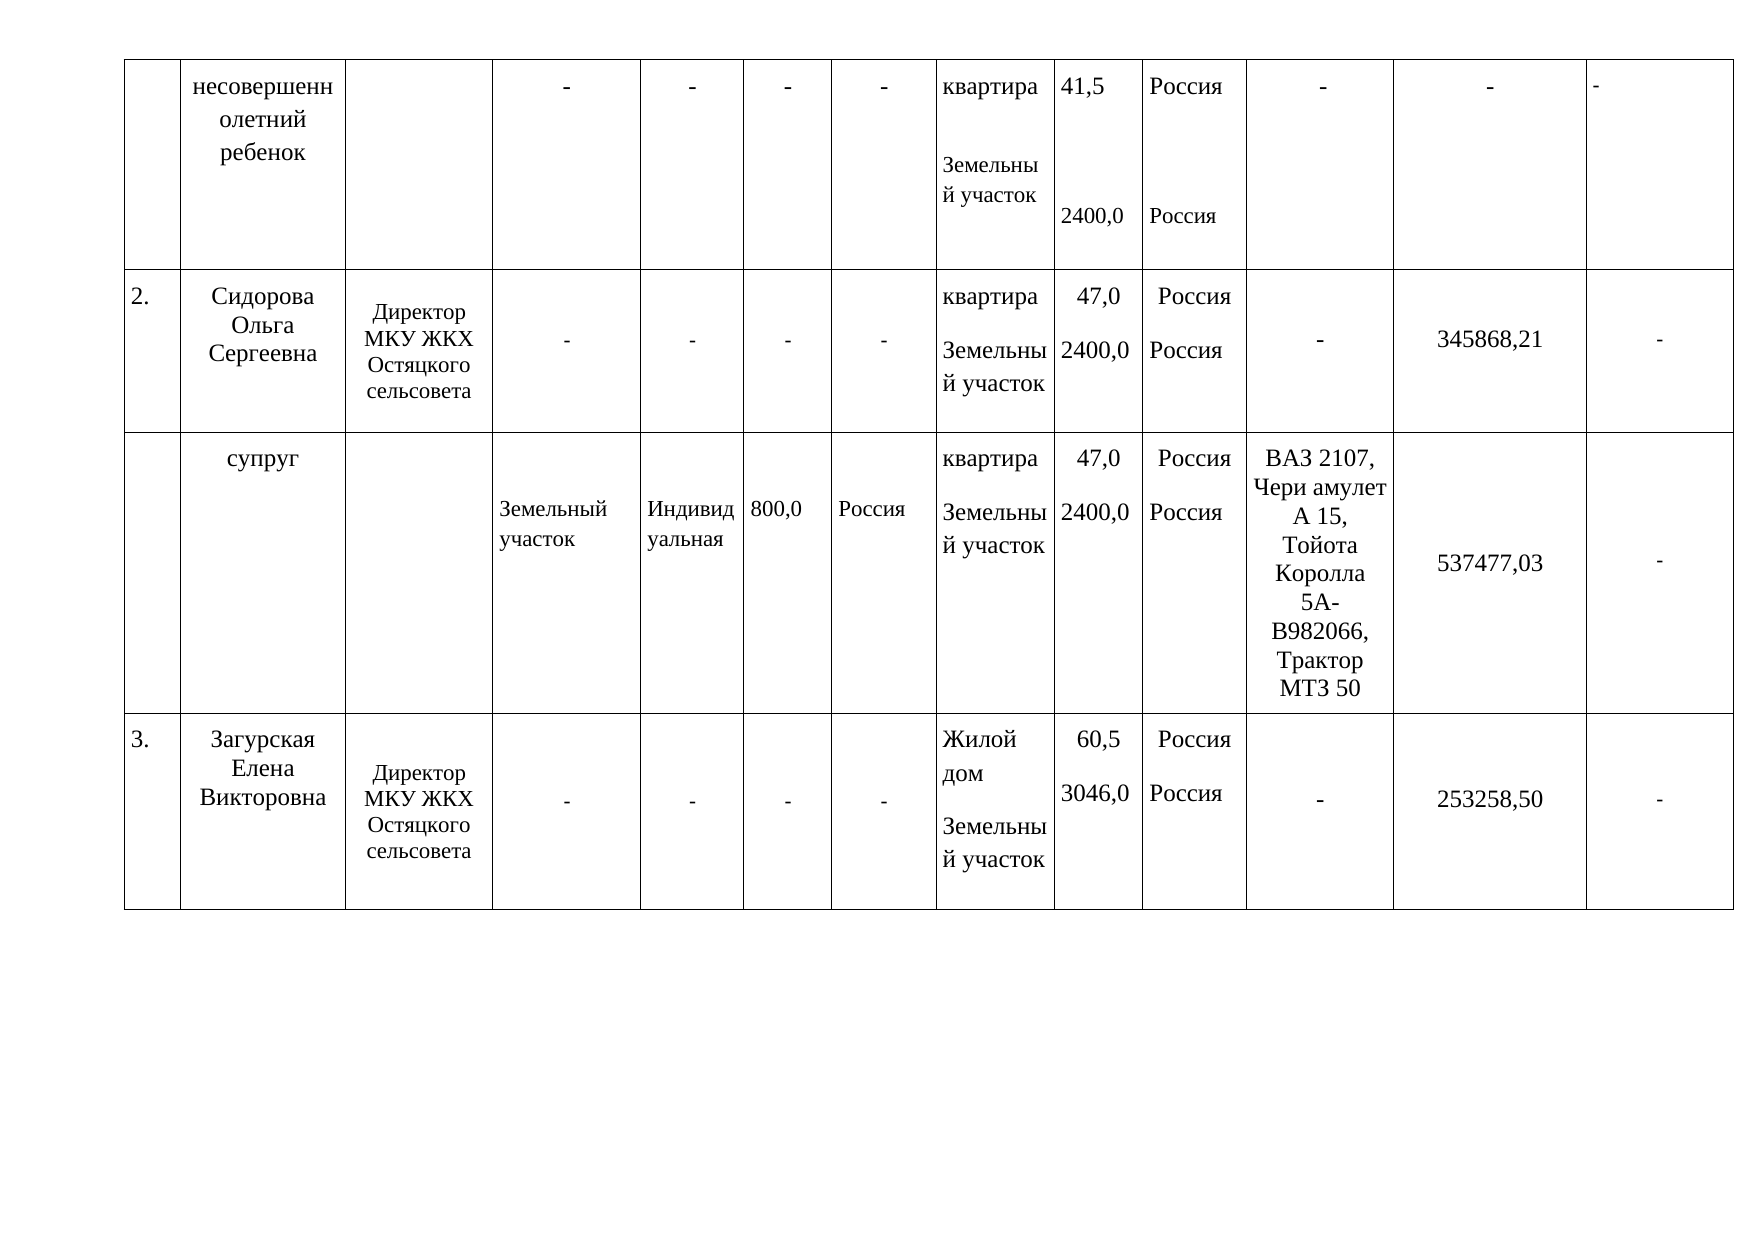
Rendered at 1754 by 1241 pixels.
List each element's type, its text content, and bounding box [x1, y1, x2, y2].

table_cell - [1247, 270, 1393, 432]
table_cell ВАЗ 2107, Чери амулет А 15, Тойота Королла 5А-В982066, Трактор МТЗ 50 [1247, 433, 1393, 713]
table_cell Жилой дом Земельный участок [937, 714, 1054, 908]
table_cell - [744, 714, 831, 908]
table_cell Россия Россия [1143, 270, 1246, 432]
table_cell - [493, 270, 640, 432]
table_cell - [641, 60, 743, 269]
table_cell Индивидуальная [641, 433, 743, 713]
table_cell - [493, 714, 640, 908]
table_cell 345868,21 [1394, 270, 1586, 432]
table_cell - [1587, 433, 1733, 713]
table_cell Россия Россия [1143, 714, 1246, 908]
table_cell - [493, 60, 640, 269]
table_cell - [832, 60, 936, 269]
table_cell - [832, 270, 936, 432]
table_cell - [832, 714, 936, 908]
table_cell квартира Земельный участок [937, 433, 1054, 713]
table_cell Россия Россия [1143, 433, 1246, 713]
table_cell Сидорова Ольга Сергеевна [181, 270, 345, 432]
table_cell 47,0 2400,0 [1055, 270, 1142, 432]
table_cell Россия [832, 433, 936, 713]
table_cell 2. [125, 270, 180, 432]
table_cell - [1394, 60, 1586, 269]
table_cell супруг [181, 433, 345, 713]
table_cell квартира Земельный участок [937, 270, 1054, 432]
table_cell 47,0 2400,0 [1055, 433, 1142, 713]
table_cell [346, 433, 492, 713]
table_cell - [1587, 270, 1733, 432]
table_cell - [1587, 60, 1733, 269]
table_cell - [641, 714, 743, 908]
table_cell Россия Россия [1143, 60, 1246, 269]
table_cell 537477,03 [1394, 433, 1586, 713]
table_cell [125, 433, 180, 713]
table_cell Директор МКУ ЖКХ Остяцкого сельсовета [346, 270, 492, 432]
table_cell 60,5 3046,0 [1055, 714, 1142, 908]
table_cell - [1247, 60, 1393, 269]
table_cell - [641, 270, 743, 432]
table_cell Загурская Елена Викторовна [181, 714, 345, 908]
table_cell [346, 60, 492, 269]
table_cell 253258,50 [1394, 714, 1586, 908]
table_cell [937, 60, 1054, 269]
table_cell несовершеннолетний ребенок [181, 60, 345, 269]
table_cell - [744, 60, 831, 269]
table_cell Директор МКУ ЖКХ Остяцкого сельсовета [346, 714, 492, 908]
table_cell 800,0 [744, 433, 831, 713]
table_cell 41,5 2400,0 [1055, 60, 1142, 269]
table_cell - [1247, 714, 1393, 908]
table_cell 3. [125, 714, 180, 908]
table_cell - [744, 270, 831, 432]
table_cell - [1587, 714, 1733, 908]
table_cell Земельный участок [493, 433, 640, 713]
table_cell [125, 60, 180, 269]
